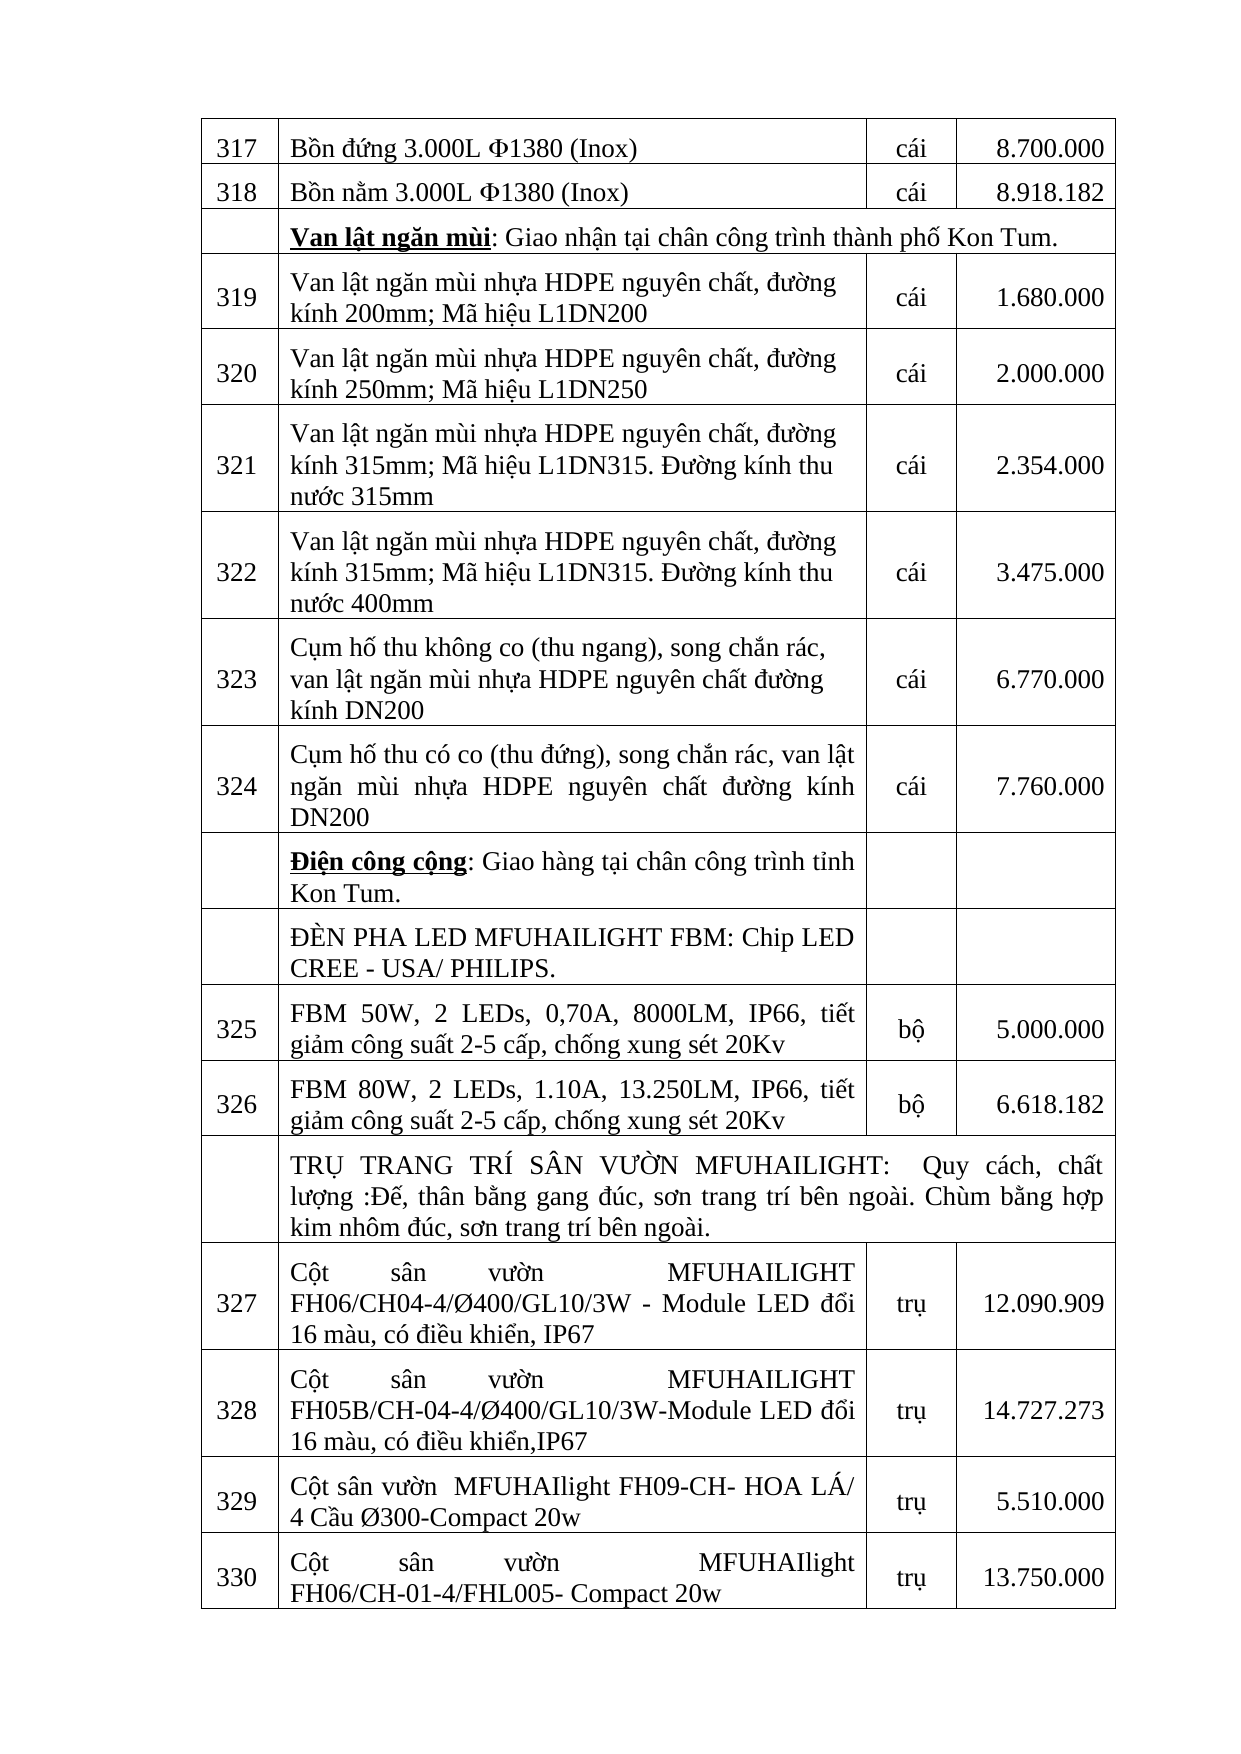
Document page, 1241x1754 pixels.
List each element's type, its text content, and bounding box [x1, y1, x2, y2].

table_cell cái [867, 254, 956, 328]
table_cell 1.680.000 [957, 254, 1115, 328]
table_cell [202, 726, 278, 832]
table_cell cái [867, 512, 956, 618]
table_cell [202, 909, 278, 984]
table_cell FBM 80W, 2 LEDs, 1.10A, 13.250LM, IP66, tiết giảm công suất 2-5 cấp, chống xung sét 20Kv [279, 1061, 866, 1135]
table_cell [202, 512, 278, 618]
table_cell [867, 833, 956, 908]
table_cell trụ [867, 1350, 956, 1456]
table_cell cái [867, 164, 956, 208]
table_cell 7.760.000 [957, 726, 1115, 832]
table_cell cái [867, 726, 956, 832]
table_cell 2.354.000 [957, 405, 1115, 511]
table_cell [202, 329, 278, 404]
table_cell [202, 209, 278, 252]
table_cell Van lật ngăn mùi nhựa HDPE nguyên chất, đường kính 315mm; Mã hiệu L1DN315. Đường kính thu nước 315mm [279, 405, 866, 511]
table_cell Van lật ngăn mùi nhựa HDPE nguyên chất, đường kính 315mm; Mã hiệu L1DN315. Đường kính thu nước 400mm [279, 512, 866, 618]
table_cell [202, 985, 278, 1059]
table_cell [202, 254, 278, 328]
table_cell bộ [867, 1061, 956, 1135]
table_cell trụ [867, 1457, 956, 1532]
table_cell Cột sân vườn MFUHAILIGHT FH06/CH04-4/Ø400/GL10/3W - Module LED đổi 16 màu, có điều khiển, IP67 [279, 1243, 866, 1349]
table_cell Van lật ngăn mùi: Giao nhận tại chân công trình thành phố Kon Tum. [279, 209, 1115, 252]
table_cell [202, 619, 278, 725]
table_cell [202, 833, 278, 908]
table_cell [202, 164, 278, 208]
table_cell Cụm hố thu không co (thu ngang), song chắn rác, van lật ngăn mùi nhựa HDPE nguyên chất đường kính DN200 [279, 619, 866, 725]
table_cell Bồn đứng 3.000L 1380 (Inox) [279, 119, 866, 163]
table_cell Cột sân vườn MFUHAILIGHT FH05B/CH-04-4/Ø400/GL10/3W-Module LED đổi 16 màu, có điều khiển,IP67 [279, 1350, 866, 1456]
table_cell 14.727.273 [957, 1350, 1115, 1456]
table_cell cái [867, 405, 956, 511]
table_cell ĐÈN PHA LED MFUHAILIGHT FBM: Chip LED CREE - USA/ PHILIPS. [279, 909, 866, 984]
table_cell [202, 1136, 278, 1242]
table_cell 2.000.000 [957, 329, 1115, 404]
table_cell 5.510.000 [957, 1457, 1115, 1532]
table_cell trụ [867, 1533, 956, 1608]
table_cell 8.700.000 [957, 119, 1115, 163]
table_cell Van lật ngăn mùi nhựa HDPE nguyên chất, đường kính 250mm; Mã hiệu L1DN250 [279, 329, 866, 404]
table_cell TRỤ TRANG TRÍ SÂN VƯỜN MFUHAILIGHT: Quy cách, chất lượng :Đế, thân bằng gang đúc, sơn trang trí bên ngoài. Chùm bằng hợp kim nhôm đúc, sơn trang trí bên ngoài. [279, 1136, 1115, 1242]
table_cell [202, 1243, 278, 1349]
table_cell bộ [867, 985, 956, 1059]
table_cell [202, 119, 278, 163]
table_cell FBM 50W, 2 LEDs, 0,70A, 8000LM, IP66, tiết giảm công suất 2-5 cấp, chống xung sét 20Kv [279, 985, 866, 1059]
table_cell [957, 833, 1115, 908]
table_cell 6.770.000 [957, 619, 1115, 725]
table_cell Cột sân vườn MFUHAIlight FH06/CH-01-4/FHL005- Compact 20w [279, 1533, 866, 1608]
table_cell Cột sân vườn MFUHAIlight FH09-CH- HOA LÁ/ 4 Cầu Ø300-Compact 20w [279, 1457, 866, 1532]
table_cell 8.918.182 [957, 164, 1115, 208]
table_cell Cụm hố thu có co (thu đứng), song chắn rác, van lật ngăn mùi nhựa HDPE nguyên chất đường kính DN200 [279, 726, 866, 832]
table_cell cái [867, 329, 956, 404]
table_cell [202, 1061, 278, 1135]
table_cell 5.000.000 [957, 985, 1115, 1059]
table_cell 3.475.000 [957, 512, 1115, 618]
table_cell 12.090.909 [957, 1243, 1115, 1349]
table_cell Bồn nằm 3.000L 1380 (Inox) [279, 164, 866, 208]
table_cell cái [867, 619, 956, 725]
table_cell [202, 1533, 278, 1608]
table_cell [957, 909, 1115, 984]
table_cell [202, 405, 278, 511]
table_cell Van lật ngăn mùi nhựa HDPE nguyên chất, đường kính 200mm; Mã hiệu L1DN200 [279, 254, 866, 328]
table_cell cái [867, 119, 956, 163]
table_cell trụ [867, 1243, 956, 1349]
table_cell [867, 909, 956, 984]
table_cell 13.750.000 [957, 1533, 1115, 1608]
table_cell [202, 1350, 278, 1456]
table_cell [202, 1457, 278, 1532]
table_cell 6.618.182 [957, 1061, 1115, 1135]
table_cell Điện công cộng: Giao hàng tại chân công trình tỉnh Kon Tum. [279, 833, 866, 908]
